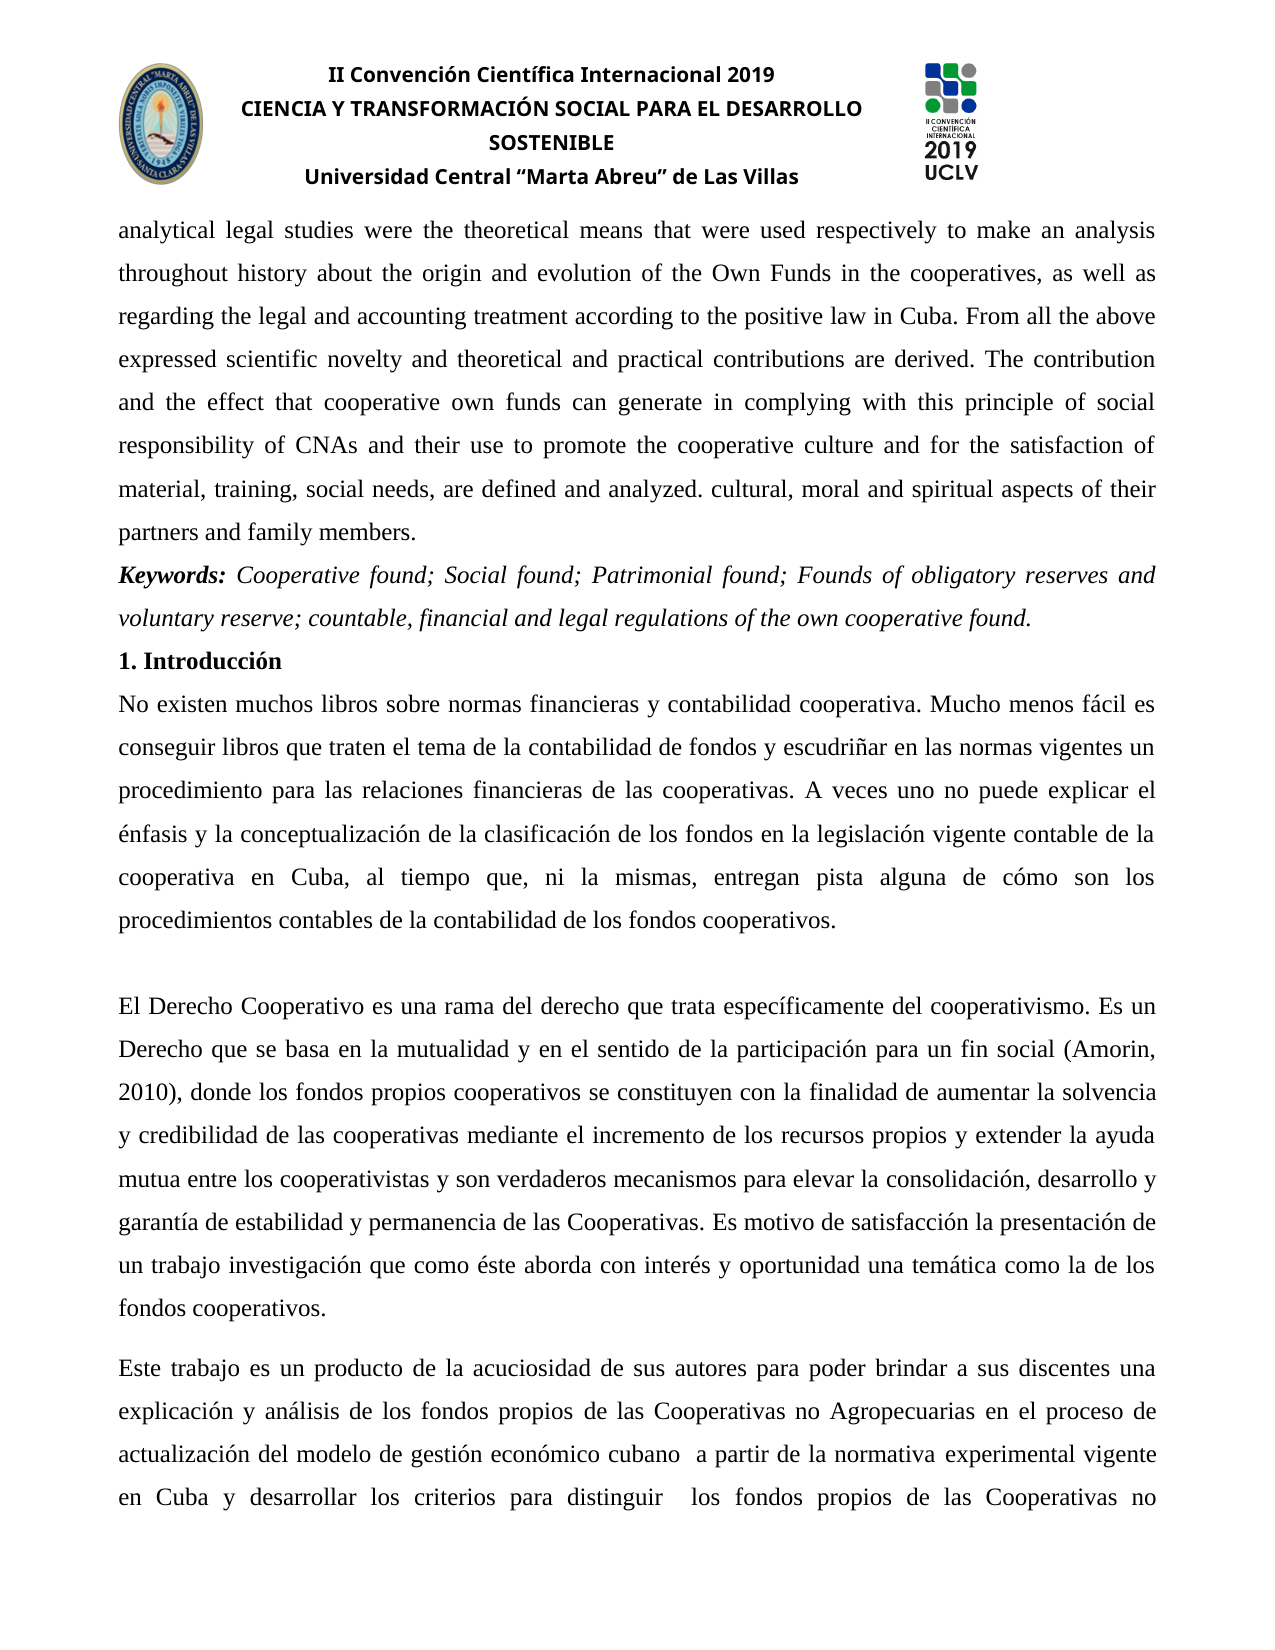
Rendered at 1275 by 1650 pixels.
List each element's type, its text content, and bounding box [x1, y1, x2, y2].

picture [118, 62, 204, 186]
text No existen muchos libros sobre normas financieras y contabilidad cooperativa. Mucho menos fácil es conseguir libros que traten el tema de la contabilidad de fondos y escudriñar en las normas vigentes un procedimiento para las relaciones financieras de las cooperativas. A veces uno no puede explicar el énfasis y la conceptualización de la clasificación de los fondos en la legislación vigente contable de la cooperativa en Cuba, al tiempo que, ni la mismas, entregan pista alguna de cómo son los procedimientos contables de la contabilidad de los fondos cooperativos. [118, 689, 1157, 934]
text Keywords: Cooperative found; Social found; Patrimonial found; Founds of obligatory reserves and voluntary reserve; countable, financial and legal regulations of the own cooperative found. [118, 560, 1157, 632]
picture [922, 60, 981, 183]
text El Derecho Cooperativo es una rama del derecho que trata específicamente del cooperativismo. Es un Derecho que se basa en la mutualidad y en el sentido de la participación para un fin social (Amorin, 2010), donde los fondos propios cooperativos se constituyen con la finalidad de aumentar la solvencia y credibilidad de las cooperativas mediante el incremento de los recursos propios y extender la ayuda mutua entre los cooperativistas y son verdaderos mecanismos para elevar la consolidación, desarrollo y garantía de estabilidad y permanencia de las Cooperativas. Es motivo de satisfacción la presentación de un trabajo investigación que como éste aborda con interés y oportunidad una temática como la de los fondos cooperativos. [118, 991, 1157, 1322]
text 1. Introducción [118, 646, 1157, 675]
